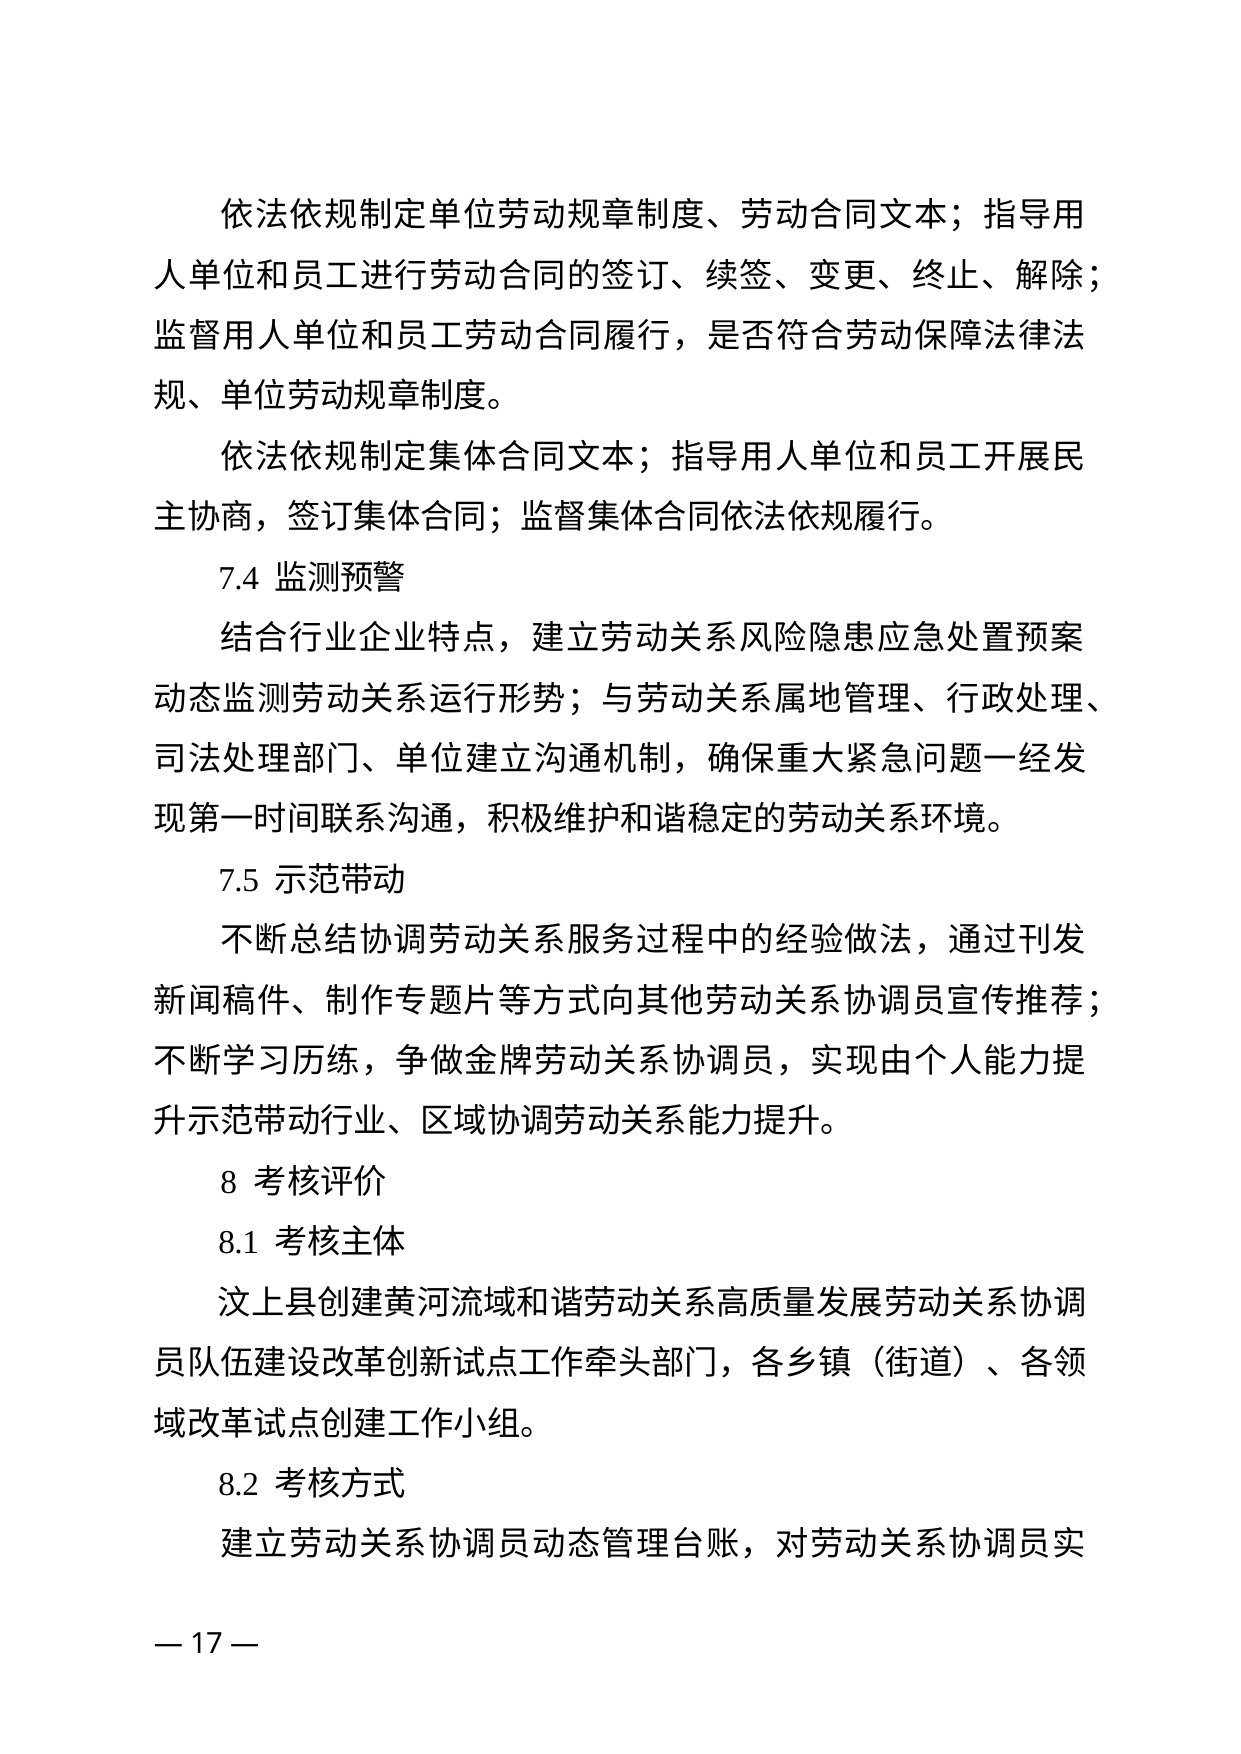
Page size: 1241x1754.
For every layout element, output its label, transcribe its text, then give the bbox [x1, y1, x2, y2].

text 8.2 考核方式 [153, 1447, 1087, 1507]
text 汶上县创建黄河流域和谐劳动关系高质量发展劳动关系协调员队伍建设改革创新试点工作牵头部门，各乡镇（街道）、各领域改革试点创建工作小组。 [153, 1266, 1087, 1447]
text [153, 1507, 1087, 1568]
text 8 考核评价 [153, 1145, 1087, 1205]
text 不断总结协调劳动关系服务过程中的经验做法，通过刊发新闻稿件、制作专题片等方式向其他劳动关系协调员宣传推荐；不断学习历练，争做金牌劳动关系协调员，实现由个人能力提升示范带动行业、区域协调劳动关系能力提升。 [153, 903, 1087, 1145]
text 依法依规制定单位劳动规章制度、劳动合同文本；指导用人单位和员工进行劳动合同的签订、续签、变更、终止、解除；监督用人单位和员工劳动合同履行，是否符合劳动保障法律法规、单位劳动规章制度。 [153, 178, 1087, 420]
text 依法依规制定集体合同文本；指导用人单位和员工开展民主协商，签订集体合同；监督集体合同依法依规履行。 [153, 420, 1087, 541]
text 结合行业企业特点，建立劳动关系风险隐患应急处置预案，动态监测劳动关系运行形势；与劳动关系属地管理、行政处理、司法处理部门、单位建立沟通机制，确保重大紧急问题一经发现第一时间联系沟通，积极维护和谐稳定的劳动关系环境。 [153, 601, 1087, 843]
text 7.5 示范带动 [153, 843, 1087, 903]
text 7.4 监测预警 [153, 541, 1087, 601]
text 8.1 考核主体 [153, 1205, 1087, 1266]
